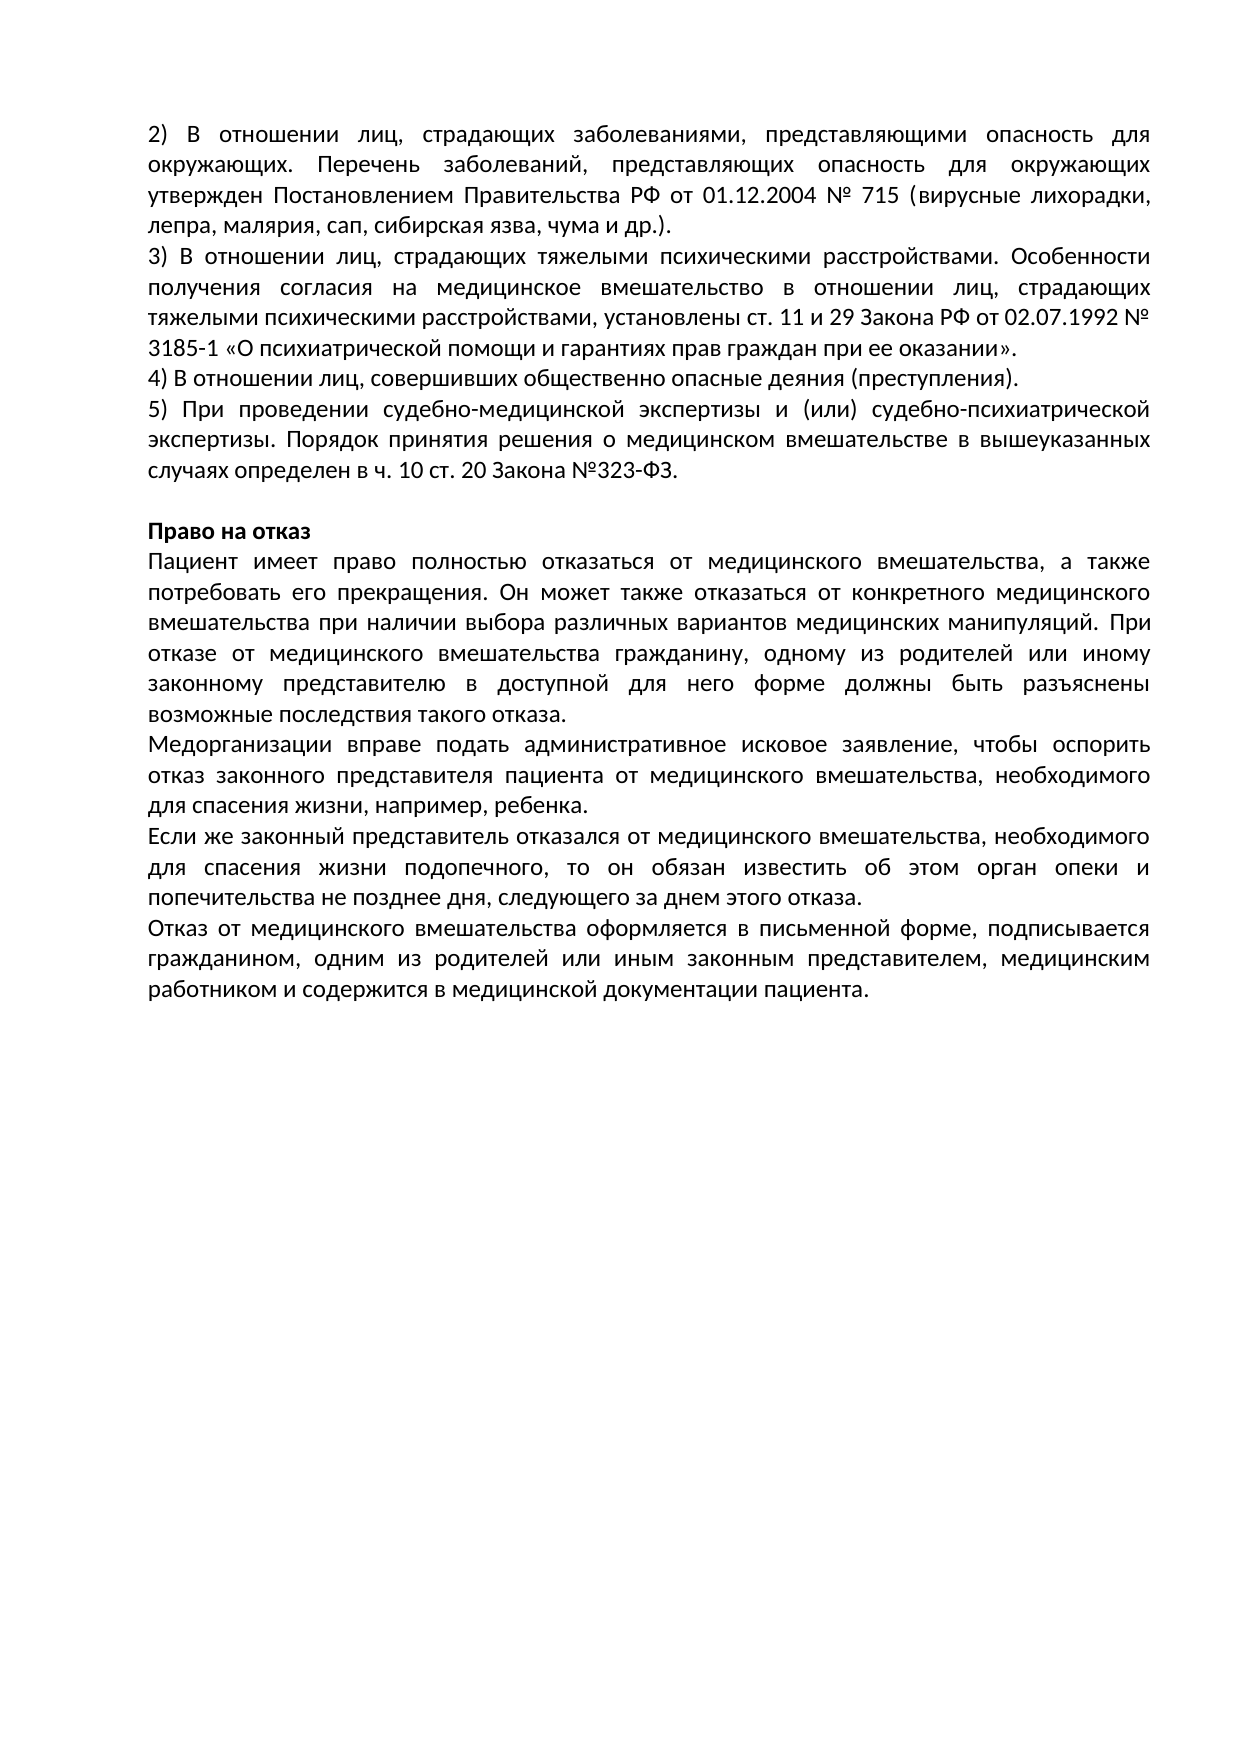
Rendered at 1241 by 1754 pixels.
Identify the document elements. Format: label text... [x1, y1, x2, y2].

text Медорганизации вправе подать административное исковое заявление, чтобы оспорить отказ законного представителя пациента от медицинского вмешательства, необходимого для спасения жизни, например, ребенка. [148, 728, 1152, 820]
text 3) В отношении лиц, страдающих тяжелыми психическими расстройствами. Особенности получения согласия на медицинское вмешательство в отношении лиц, страдающих тяжелыми психическими расстройствами, установлены ст. 11 и 29 Закона РФ от 02.07.1992 № 3185-1 «О психиатрической помощи и гарантиях прав граждан при ее оказании». [148, 240, 1152, 362]
text Право на отказ [148, 515, 1152, 545]
text 5) При проведении судебно-медицинской экспертизы и (или) судебно-психиатрической экспертизы. Порядок принятия решения о медицинском вмешательстве в вышеуказанных случаях определен в ч. 10 ст. 20 Закона №323-ФЗ. [148, 393, 1152, 484]
text 2) В отношении лиц, страдающих заболеваниями, представляющими опасность для окружающих. Перечень заболеваний, представляющих опасность для окружающих утвержден Постановлением Правительства РФ от 01.12.2004 № 715 (вирусные лихорадки, лепра, малярия, сап, сибирская язва, чума и др.). [148, 118, 1152, 240]
text 4) В отношении лиц, совершивших общественно опасные деяния (преступления). [148, 362, 1152, 393]
text Если же законный представитель отказался от медицинского вмешательства, необходимого для спасения жизни подопечного, то он обязан известить об этом орган опеки и попечительства не позднее дня, следующего за днем этого отказа. [148, 820, 1152, 912]
text Пациент имеет право полностью отказаться от медицинского вмешательства, а также потребовать его прекращения. Он может также отказаться от конкретного медицинского вмешательства при наличии выбора различных вариантов медицинских манипуляций. При отказе от медицинского вмешательства гражданину, одному из родителей или иному законному представителю в доступной для него форме должны быть разъяснены возможные последствия такого отказа. [148, 545, 1152, 728]
text Отказ от медицинского вмешательства оформляется в письменной форме, подписывается гражданином, одним из родителей или иным законным представителем, медицинским работником и содержится в медицинской документации пациента. [148, 912, 1152, 1003]
